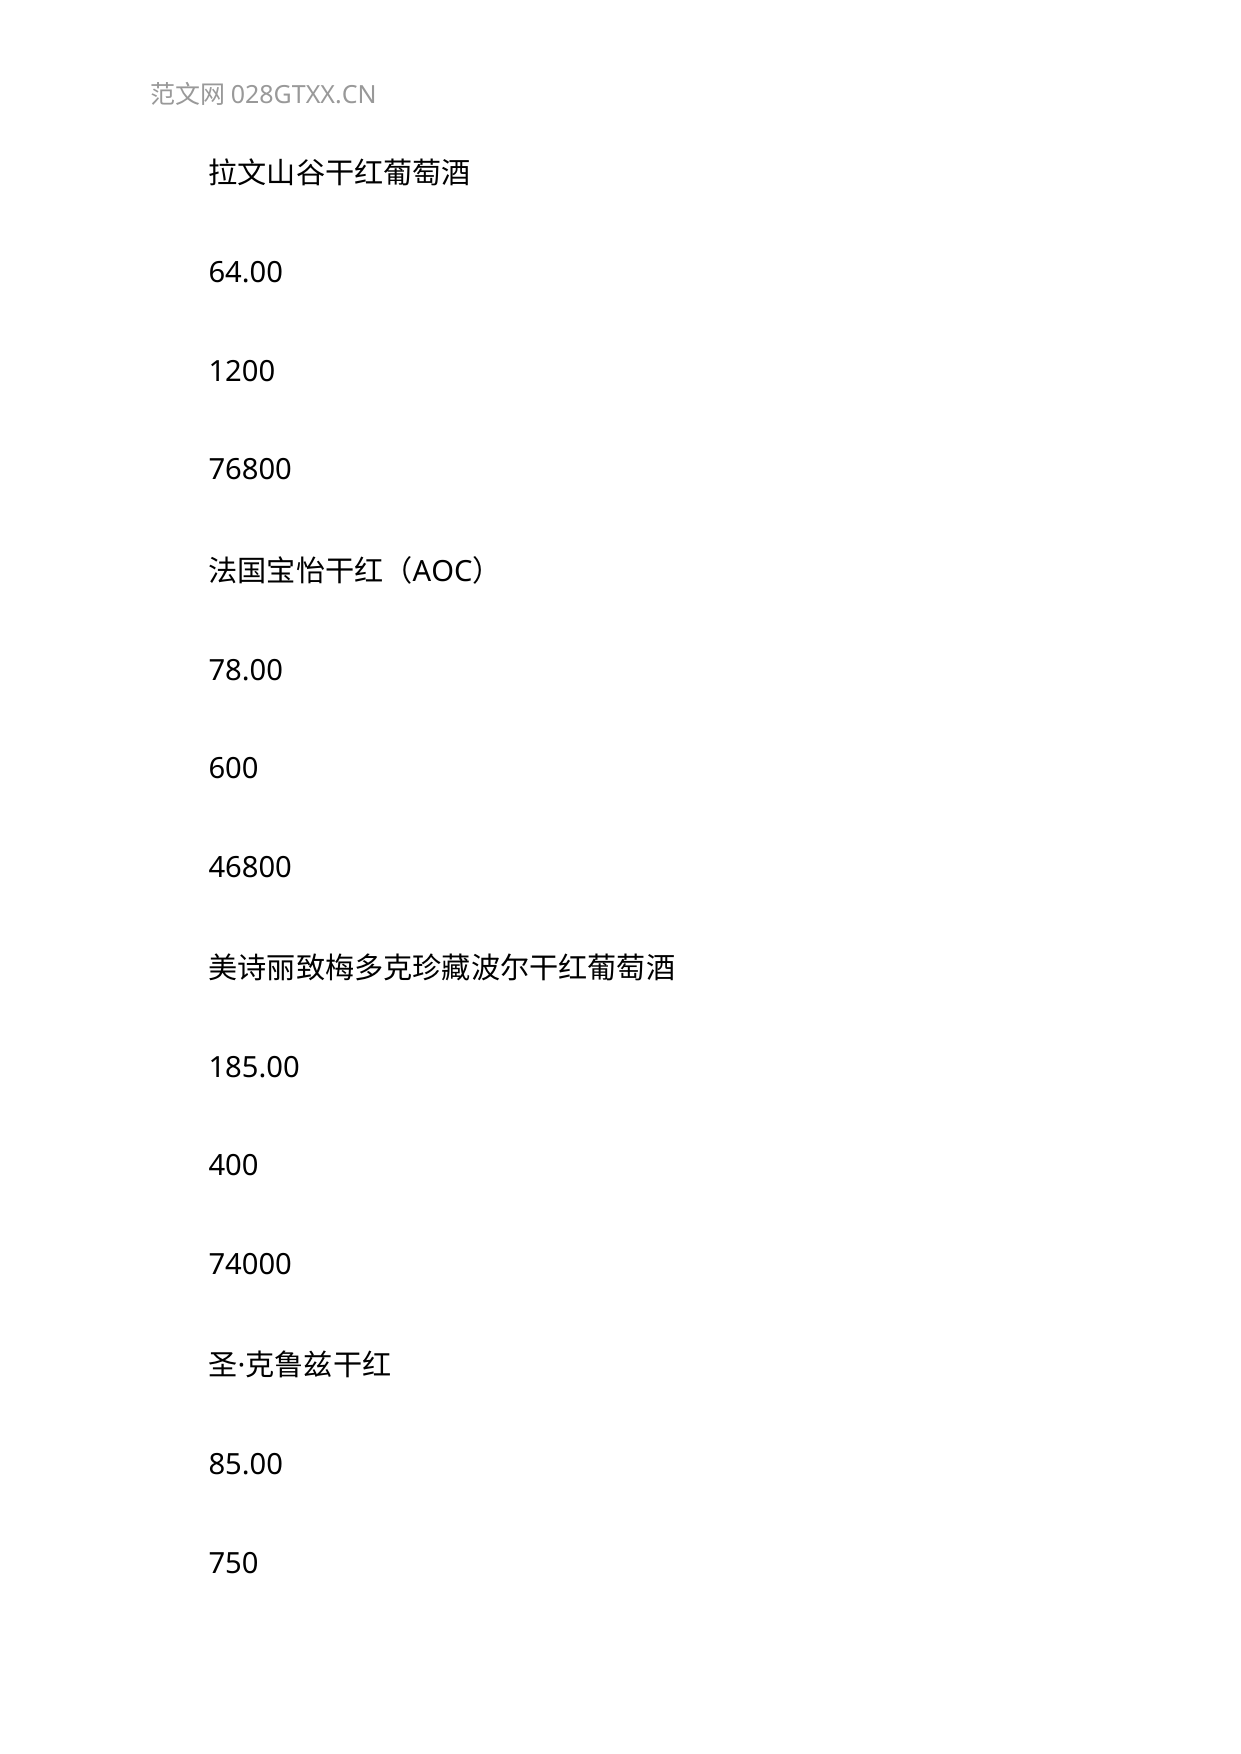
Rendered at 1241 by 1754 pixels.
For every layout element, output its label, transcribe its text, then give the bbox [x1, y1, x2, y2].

text 64.00 [150, 252, 1090, 291]
text 拉文山谷干红葡萄酒 [150, 150, 1090, 192]
text 78.00 [150, 649, 1090, 689]
text 46800 [150, 846, 1090, 886]
text 750 [150, 1542, 1090, 1582]
text 600 [150, 747, 1090, 787]
text 74000 [150, 1243, 1090, 1283]
text 185.00 [150, 1046, 1090, 1086]
text 美诗丽致梅多克珍藏波尔干红葡萄酒 [150, 944, 1090, 987]
text 76800 [150, 449, 1090, 488]
text 85.00 [150, 1443, 1090, 1483]
text 1200 [150, 350, 1090, 390]
text 圣·克鲁兹干红 [150, 1341, 1090, 1384]
text 法国宝怡干红（AOC） [150, 547, 1090, 589]
text 400 [150, 1144, 1090, 1184]
